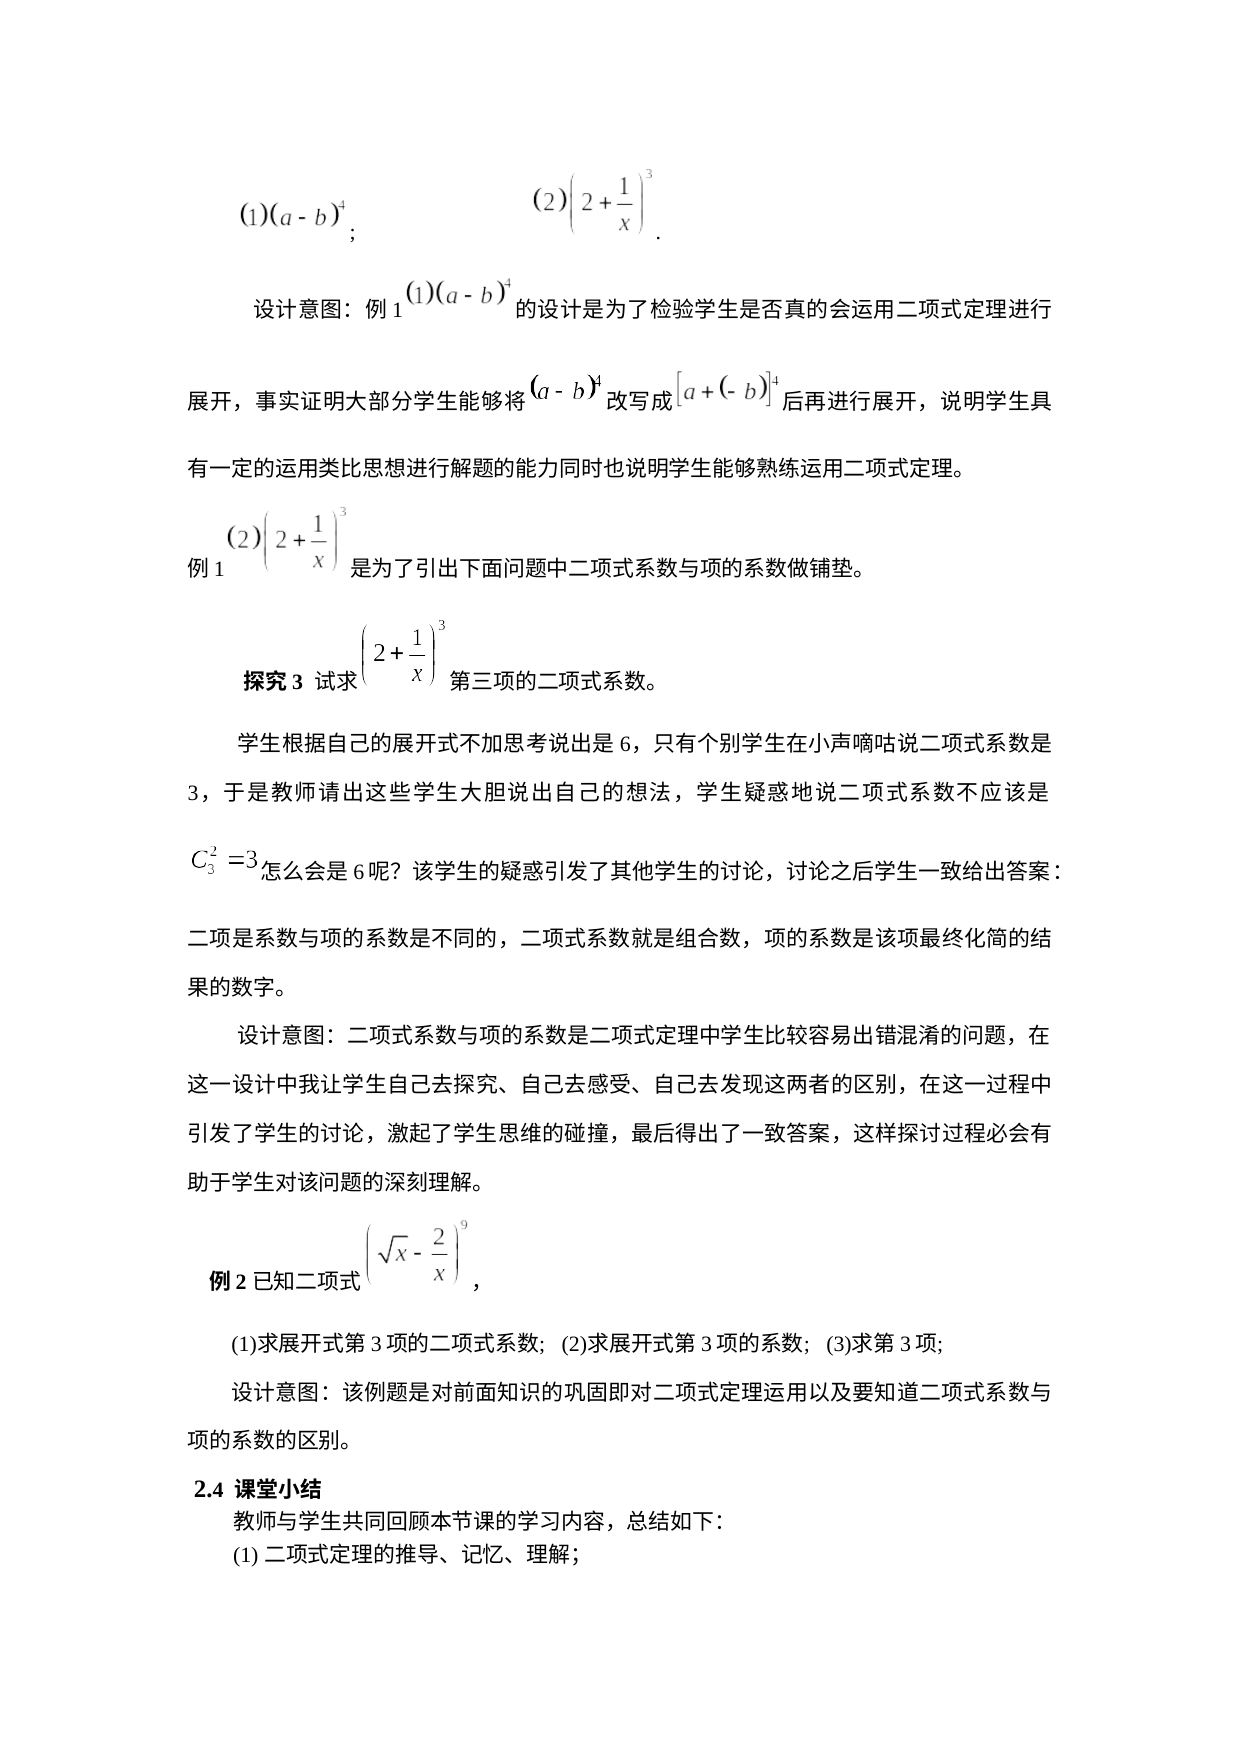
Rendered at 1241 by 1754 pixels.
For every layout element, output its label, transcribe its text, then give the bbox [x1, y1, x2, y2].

text 2.4 课堂小结 [187, 1471, 1053, 1504]
text 设计意图：例1的设计是为了检验学生是否真的会运用二项式定理进行展开，事实证明大部分学生能够将改写成后再进行展开，说明学生具有一定的运用类比思想进行解题的能力同时也说明学生能够熟练运用二项式定理。 [187, 272, 1053, 483]
text 设计意图：二项式系数与项的系数是二项式定理中学生比较容易出错混淆的问题，在这一设计中我让学生自己去探究、自己去感受、自己去发现这两者的区别，在这一过程中引发了学生的讨论，激起了学生思维的碰撞，最后得出了一致答案，这样探讨过程必会有助于学生对该问题的深刻理解。 [187, 1018, 1053, 1197]
text 例2 已知二项式， [187, 1212, 1053, 1310]
text 例1是为了引出下面问题中二项式系数与项的系数做铺垫。 [187, 499, 1053, 597]
text ; . [187, 162, 1053, 259]
text 设计意图：该例题是对前面知识的巩固即对二项式定理运用以及要知道二项式系数与项的系数的区别。 [187, 1374, 1053, 1455]
text (1)求展开式第3项的二项式系数; (2)求展开式第3项的系数; (3)求第3项; [187, 1326, 1053, 1358]
text 教师与学生共同回顾本节课的学习内容，总结如下： [187, 1504, 1053, 1536]
text 探究3 试求第三项的二项式系数。 [187, 612, 1053, 710]
text (1) 二项式定理的推导、记忆、理解； [233, 1536, 1053, 1569]
text 学生根据自己的展开式不加思考说出是6，只有个别学生在小声嘀咕说二项式系数是3，于是教师请出这些学生大胆说出自己的想法，学生疑惑地说二项式系数不应该是怎么会是6呢？该学生的疑惑引发了其他学生的讨论，讨论之后学生一致给出答案：二项是系数与项的系数是不同的，二项式系数就是组合数，项的系数是该项最终化简的结果的数字。 [187, 726, 1053, 1002]
